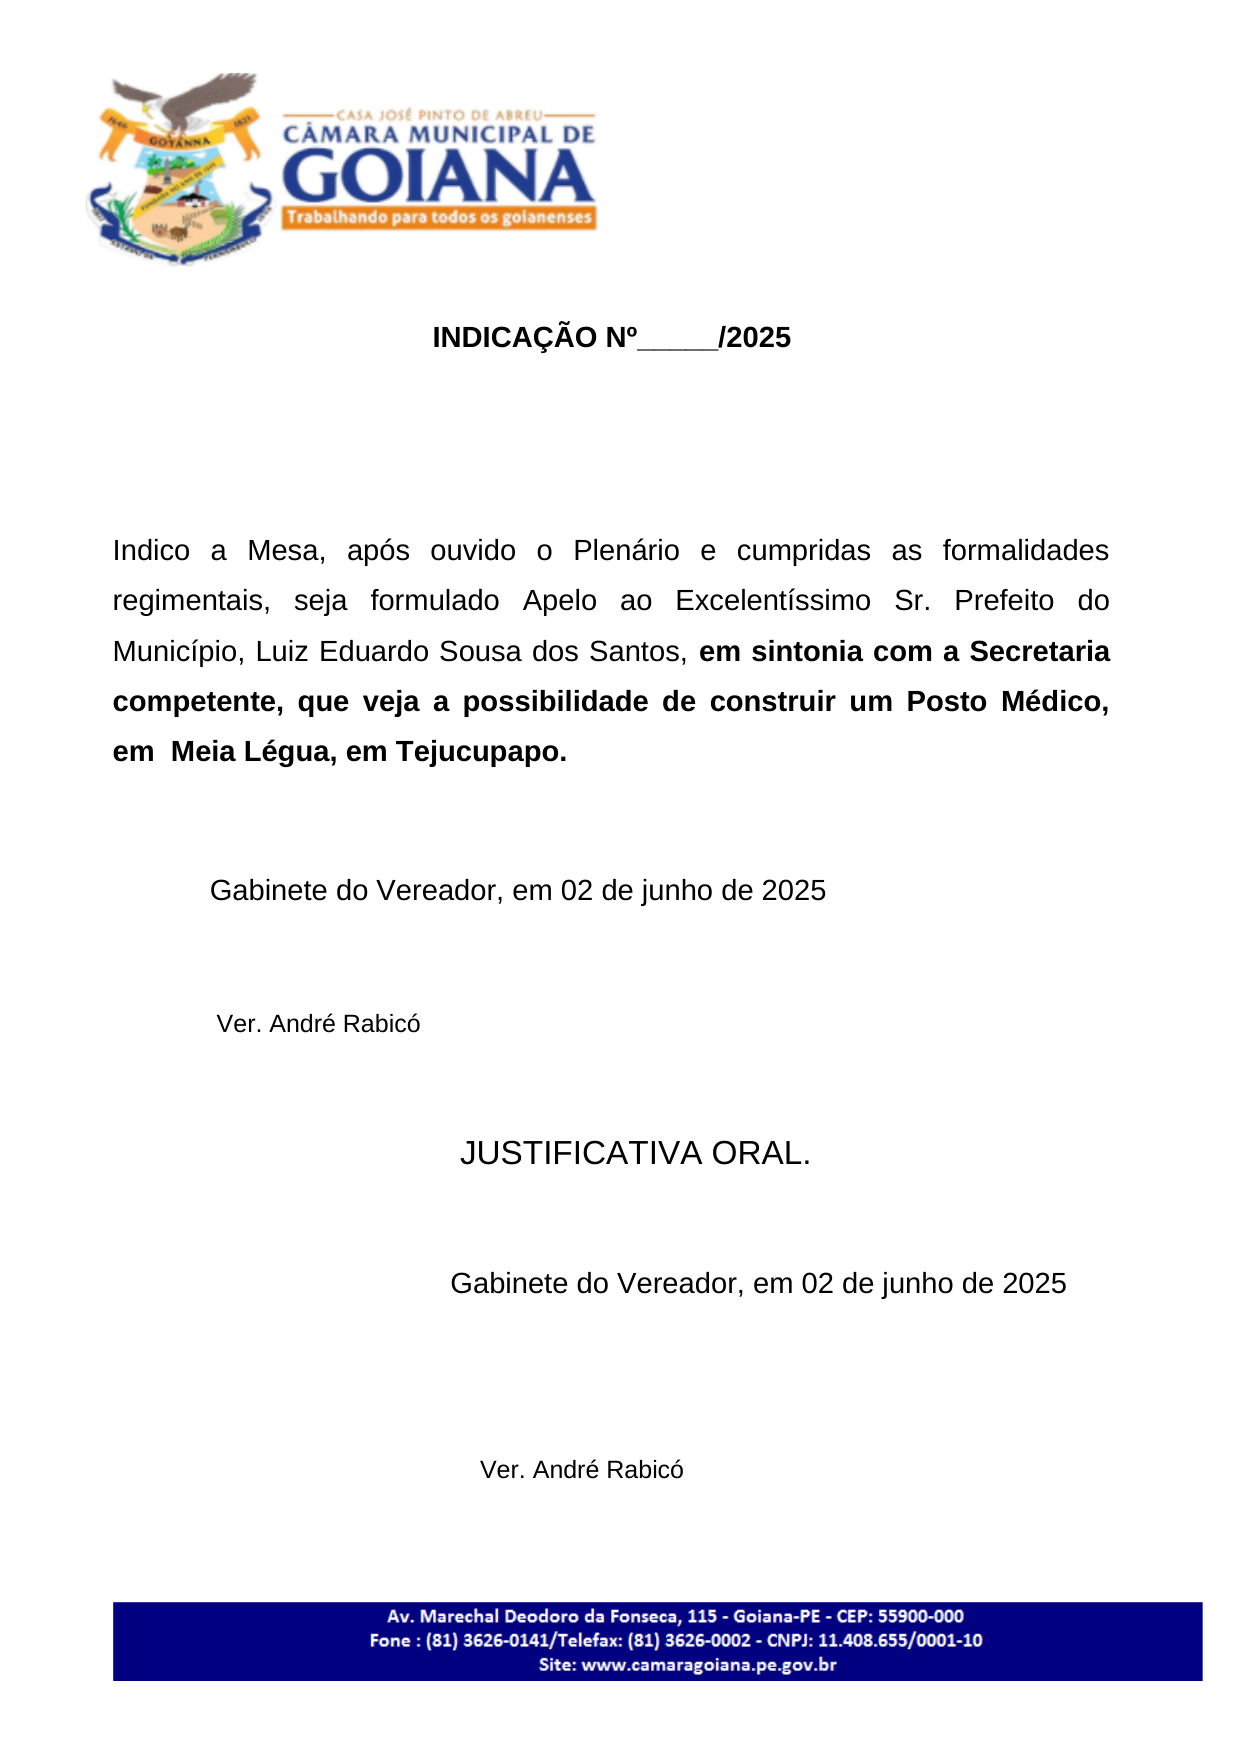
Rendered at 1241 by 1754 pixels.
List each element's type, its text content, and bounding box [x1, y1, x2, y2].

text Gabinete do Vereador, em 02 de junho de 2025 [112, 1266, 1111, 1299]
text Ver. André Rabicó [112, 1455, 1111, 1484]
text JUSTIFICATIVA ORAL. [112, 1133, 1111, 1171]
picture [112, 1601, 1203, 1681]
text INDICAÇÃO Nº_____/2025 [112, 320, 1111, 353]
text Indico a Mesa, após ouvido o Plenário e cumpridas as formalidades regimentais, seja formulado Apelo ao Excelentíssimo Sr. Prefeito do Município, Luiz Eduardo Sousa dos Santos, em sintonia com a Secretaria competente, que veja a possibilidade de construir um Posto Médico, em Meia Légua, em Tejucupapo. [112, 533, 1111, 768]
text Gabinete do Vereador, em 02 de junho de 2025 [112, 873, 1111, 907]
picture [84, 73, 630, 285]
text Ver. André Rabicó [112, 1008, 1111, 1037]
